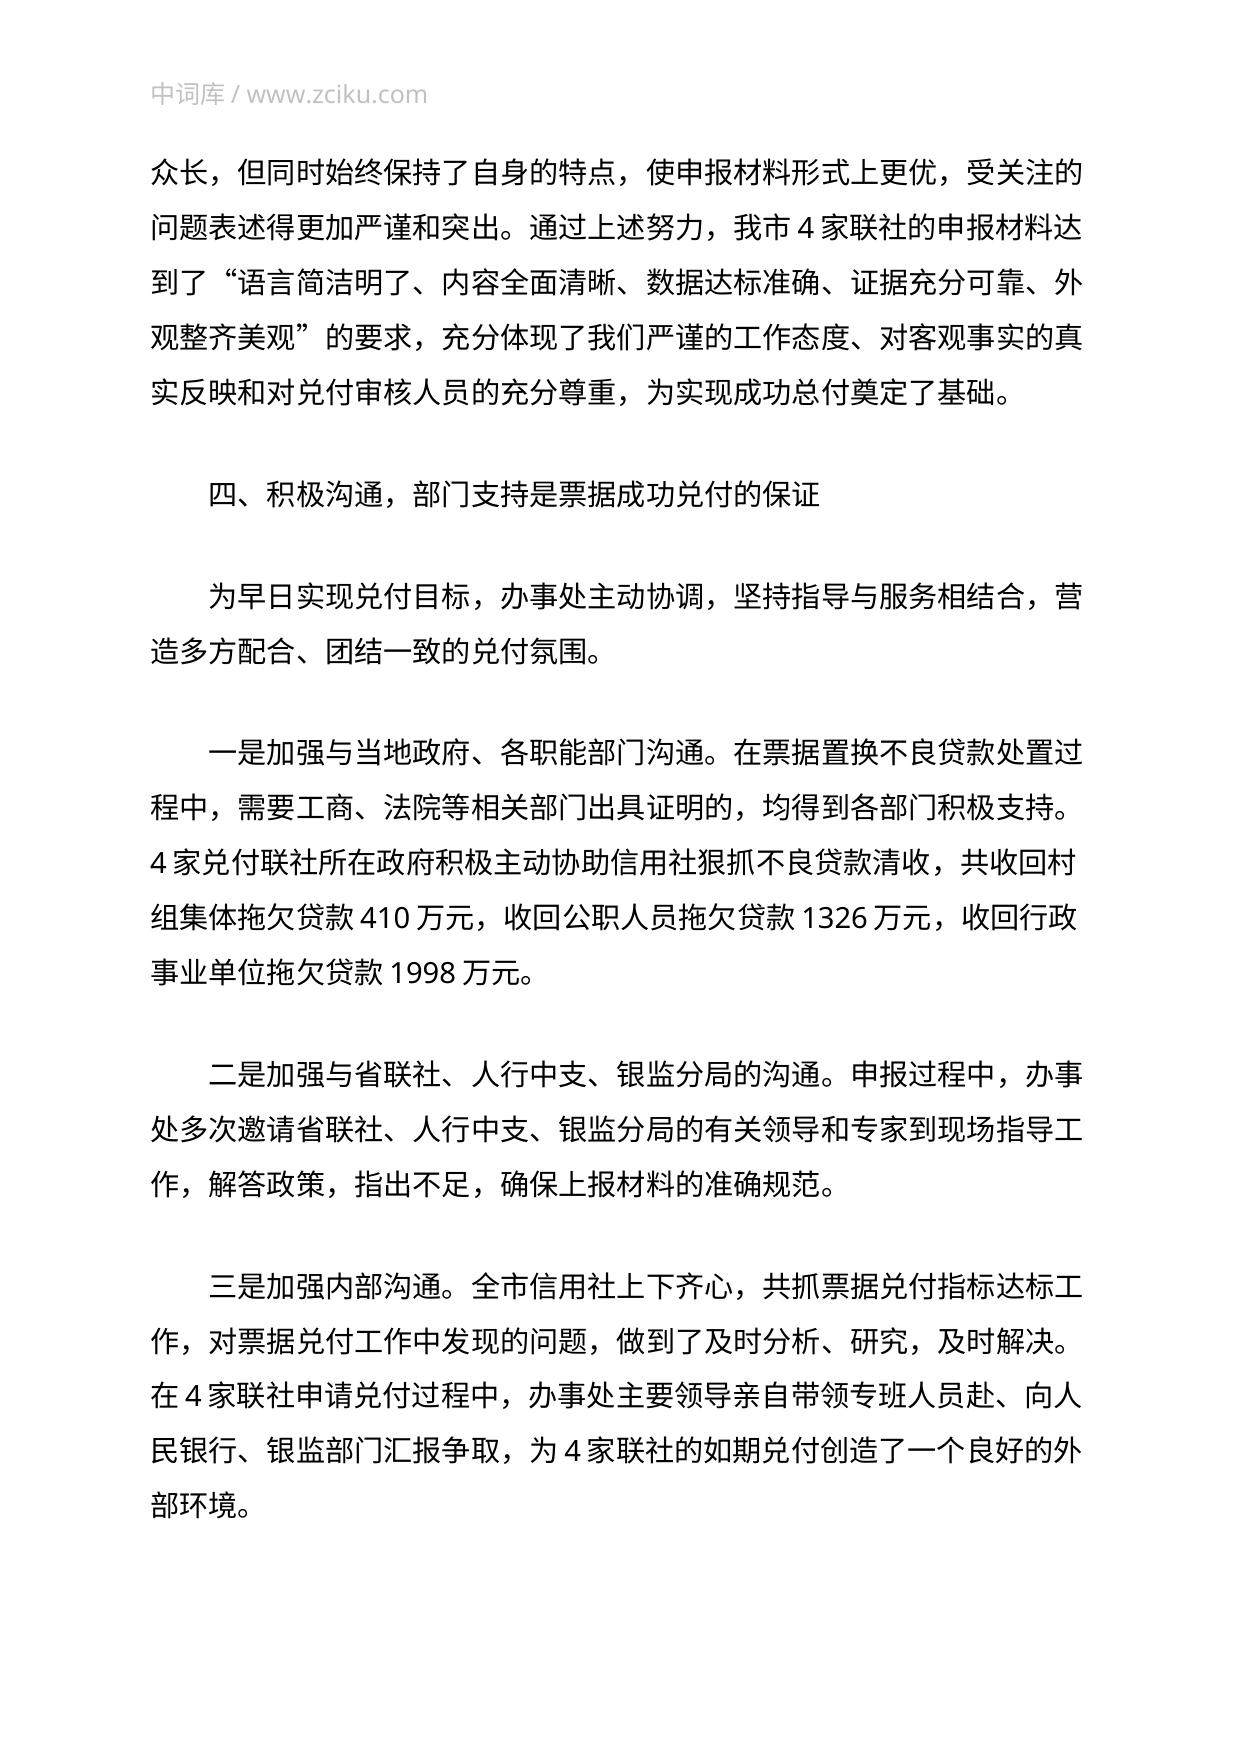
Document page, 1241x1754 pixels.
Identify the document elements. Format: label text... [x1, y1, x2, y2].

text 四、积极沟通，部门支持是票据成功兑付的保证 [150, 471, 1090, 514]
text 三是加强内部沟通。全市信用社上下齐心，共抓票据兑付指标达标工作，对票据兑付工作中发现的问题，做到了及时分析、研究，及时解决。在4家联社申请兑付过程中，办事处主要领导亲自带领专班人员赴、向人民银行、银监部门汇报争取，为4家联社的如期兑付创造了一个良好的外部环境。 [150, 1263, 1090, 1525]
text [150, 150, 1090, 412]
text 为早日实现兑付目标，办事处主动协调，坚持指导与服务相结合，营造多方配合、团结一致的兑付氛围。 [150, 573, 1090, 670]
text 二是加强与省联社、人行中支、银监分局的沟通。申报过程中，办事处多次邀请省联社、人行中支、银监分局的有关领导和专家到现场指导工作，解答政策，指出不足，确保上报材料的准确规范。 [150, 1052, 1090, 1204]
text 一是加强与当地政府、各职能部门沟通。在票据置换不良贷款处置过程中，需要工商、法院等相关部门出具证明的，均得到各部门积极支持。4家兑付联社所在政府积极主动协助信用社狠抓不良贷款清收，共收回村组集体拖欠贷款410万元，收回公职人员拖欠贷款1326万元，收回行政事业单位拖欠贷款1998万元。 [150, 730, 1090, 992]
